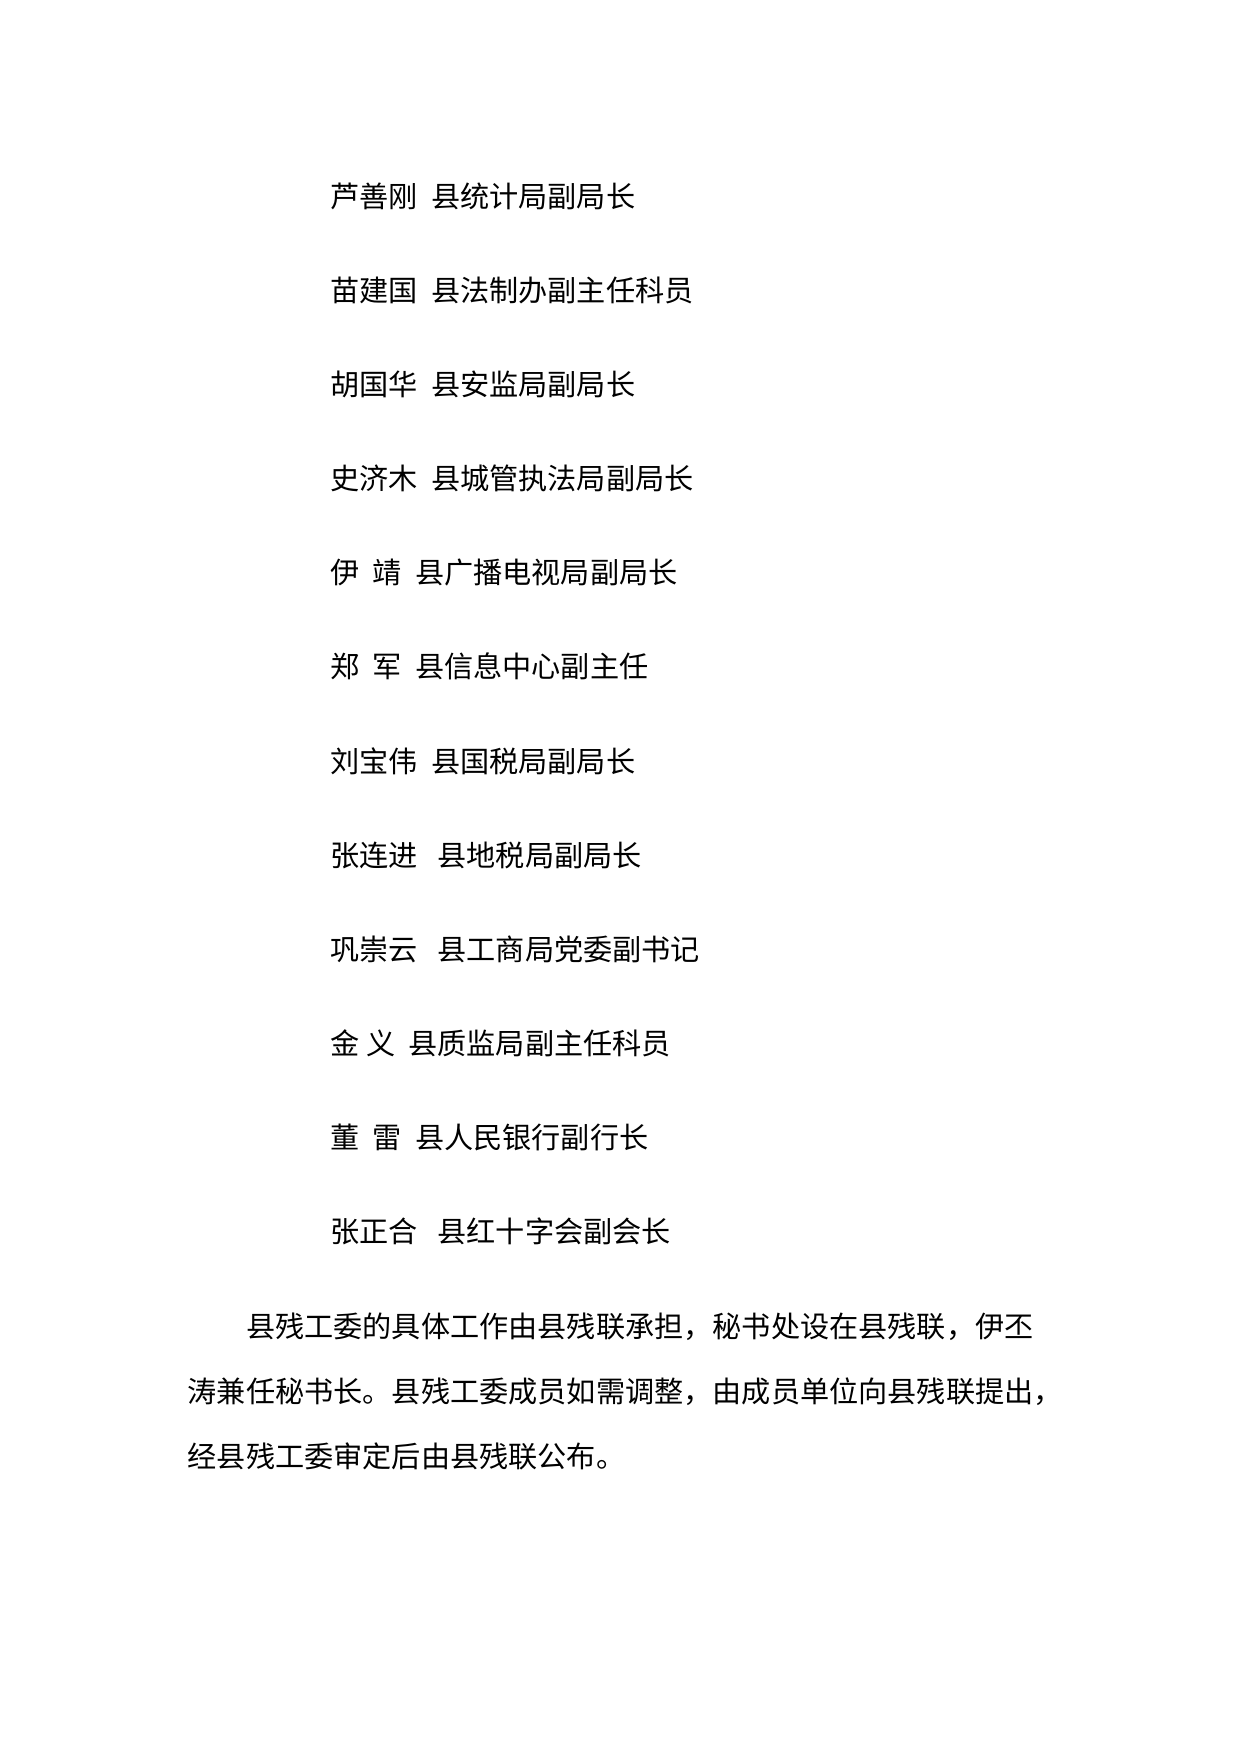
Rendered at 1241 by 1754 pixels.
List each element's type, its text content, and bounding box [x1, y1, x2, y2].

text 胡国华 县安监局副局长 [187, 350, 1053, 415]
text 董 雷 县人民银行副行长 [187, 1104, 1053, 1169]
text 刘宝伟 县国税局副局长 [187, 727, 1053, 792]
text 苗建国 县法制办副主任科员 [187, 256, 1053, 321]
text 伊 靖 县广播电视局副局长 [187, 539, 1053, 604]
text 史济木 县城管执法局副局长 [187, 444, 1053, 509]
text 金 义 县质监局副主任科员 [187, 1009, 1053, 1074]
text 张连进 县地税局副局长 [187, 821, 1053, 886]
text 郑 军 县信息中心副主任 [187, 633, 1053, 698]
text 巩崇云 县工商局党委副书记 [187, 915, 1053, 980]
text 县残工委的具体工作由县残联承担，秘书处设在县残联，伊丕涛兼任秘书长。县残工委成员如需调整，由成员单位向县残联提出，经县残工委审定后由县残联公布。 [187, 1292, 1053, 1487]
text 张正合 县红十字会副会长 [187, 1198, 1053, 1263]
text 芦善刚 县统计局副局长 [187, 162, 1053, 227]
